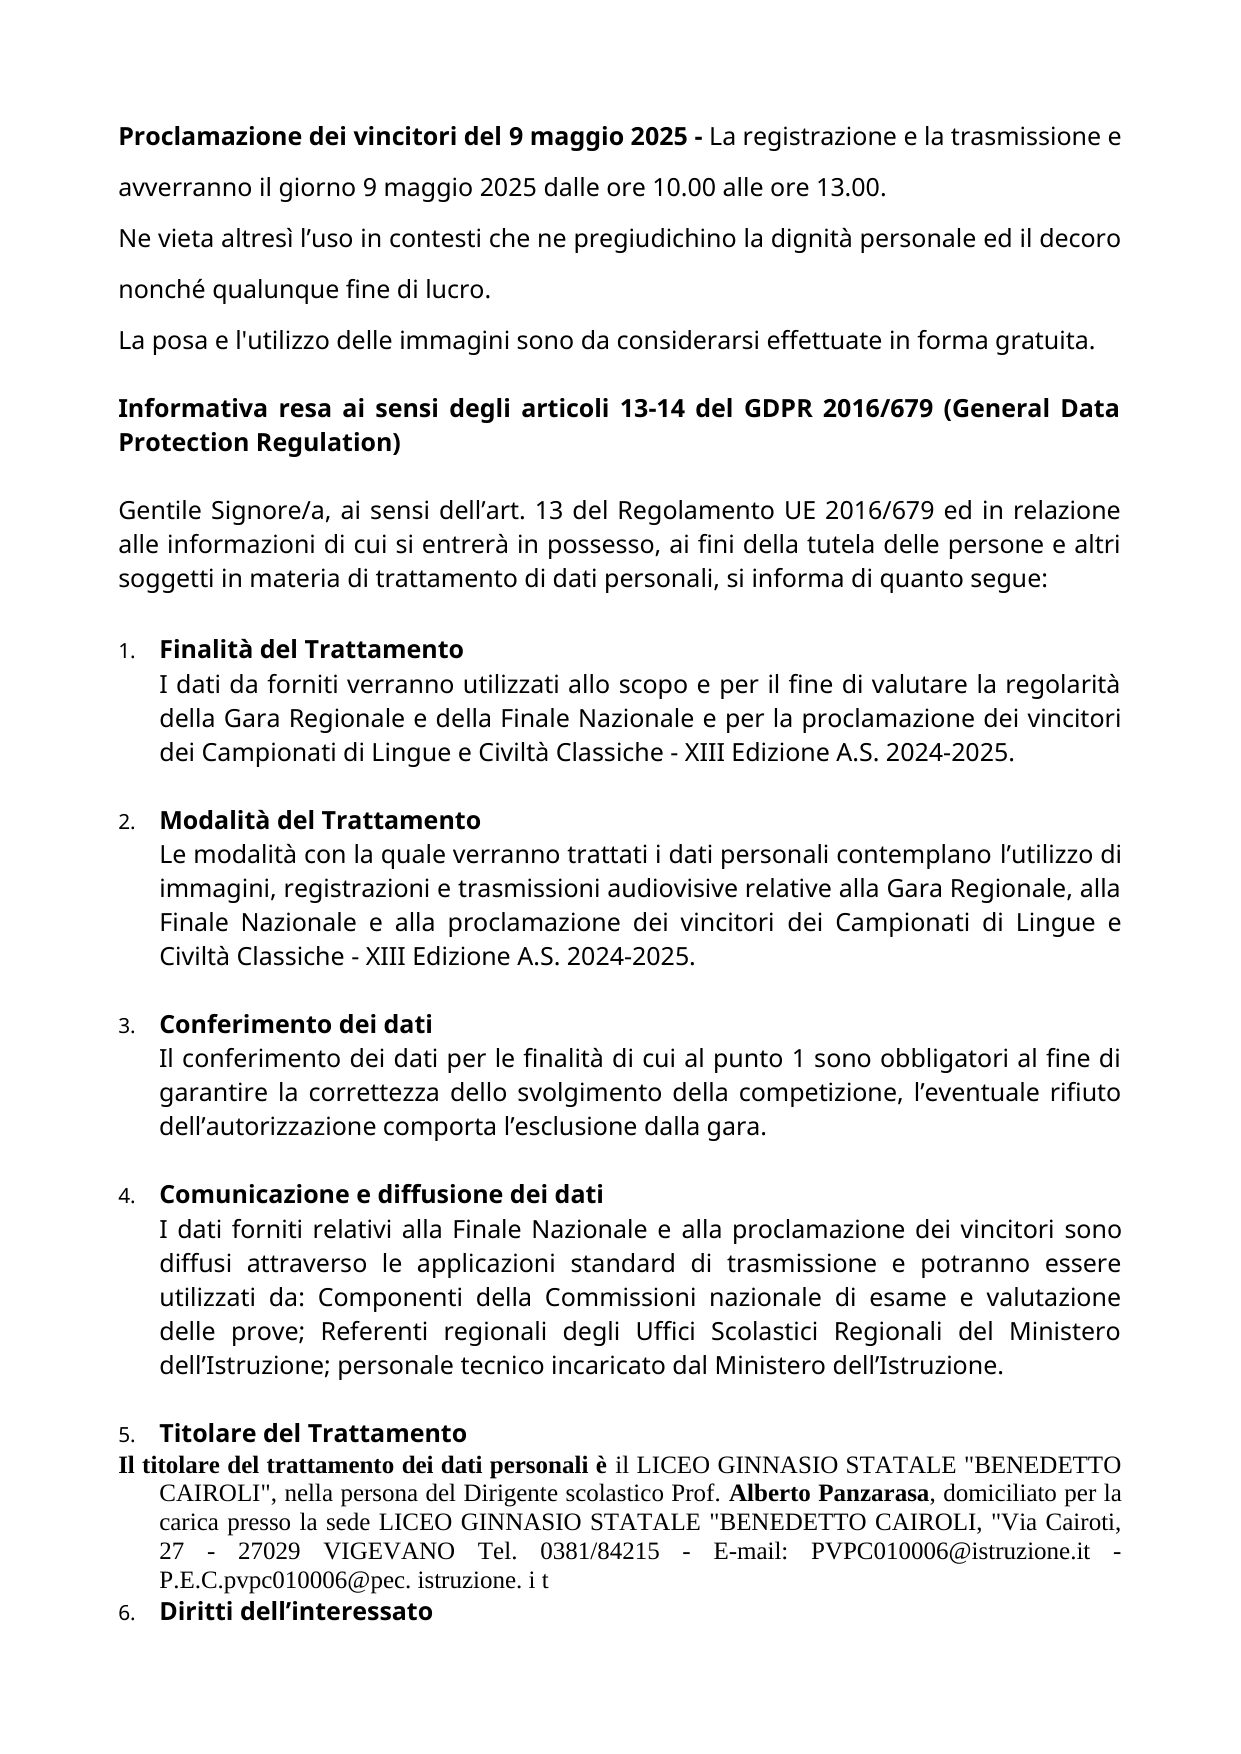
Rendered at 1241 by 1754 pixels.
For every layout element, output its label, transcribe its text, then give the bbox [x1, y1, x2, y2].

text La posa e l'utilizzo delle immagini sono da considerarsi effettuate in forma gratuita. [118, 322, 1122, 356]
text I dati forniti relativi alla Finale Nazionale e alla proclamazione dei vincitori sono diffusi attraverso le applicazioni standard di trasmissione e potranno essere utilizzati da: Componenti della Commissioni nazionale di esame e valutazione delle prove; Referenti regionali degli Uffici Scolastici Regionali del Ministero dell’Istruzione; personale tecnico incaricato dal Ministero dell’Istruzione. [159, 1211, 1122, 1382]
text Informativa resa ai sensi degli articoli 13-14 del GDPR 2016/679 (General Data Protection Regulation) [118, 390, 1122, 458]
text Il conferimento dei dati per le finalità di cui al punto 1 sono obbligatori al fine di garantire la correttezza dello svolgimento della competizione, l’eventuale rifiuto dell’autorizzazione comporta l’esclusione dalla gara. [159, 1041, 1122, 1143]
list Diritti dell’interessato [118, 1593, 1122, 1627]
text Ne vieta altresì l’uso in contesti che ne pregiudichino la dignità personale ed il decoro nonché qualunque fine di lucro. [118, 220, 1122, 305]
list Titolare del Trattamento [118, 1416, 1122, 1450]
list Modalità del Trattamento [118, 802, 1122, 837]
list Comunicazione e diffusione dei dati [118, 1177, 1122, 1211]
text Le modalità con la quale verranno trattati i dati personali contemplano l’utilizzo di immagini, registrazioni e trasmissioni audiovisive relative alla Gara Regionale, alla Finale Nazionale e alla proclamazione dei vincitori dei Campionati di Lingue e Civiltà Classiche - XIII Edizione A.S. 2024-2025. [159, 837, 1122, 973]
text Gentile Signore/a, ai sensi dell’art. 13 del Regolamento UE 2016/679 ed in relazione alle informazioni di cui si entrerà in possesso, ai fini della tutela delle persone e altri soggetti in materia di trattamento di dati personali, si informa di quanto segue: [118, 493, 1122, 595]
list Conferimento dei dati [118, 1007, 1122, 1041]
list Finalità del Trattamento [118, 632, 1122, 666]
text Proclamazione dei vincitori del 9 maggio 2025 - La registrazione e la trasmissione e avverranno il giorno 9 maggio 2025 dalle ore 10.00 alle ore 13.00. [118, 118, 1122, 203]
text I dati da forniti verranno utilizzati allo scopo e per il fine di valutare la regolarità della Gara Regionale e della Finale Nazionale e per la proclamazione dei vincitori dei Campionati di Lingue e Civiltà Classiche - XIII Edizione A.S. 2024-2025. [159, 666, 1122, 768]
text Il titolare del trattamento dei dati personali è il LICEO GINNASIO STATALE "BENEDETTO CAIROLI", nella persona del Dirigente scolastico Prof. Alberto Panzarasa, domiciliato per la carica presso la sede LICEO GINNASIO STATALE "BENEDETTO CAIROLI, "Via Cairoti, 27 - 27029 VIGEVANO Tel. 0381/84215 - E-mail: PVPC010006@istruzione.it - P.E.C.pvpc010006@pec. istruzione. i t [118, 1450, 1122, 1593]
